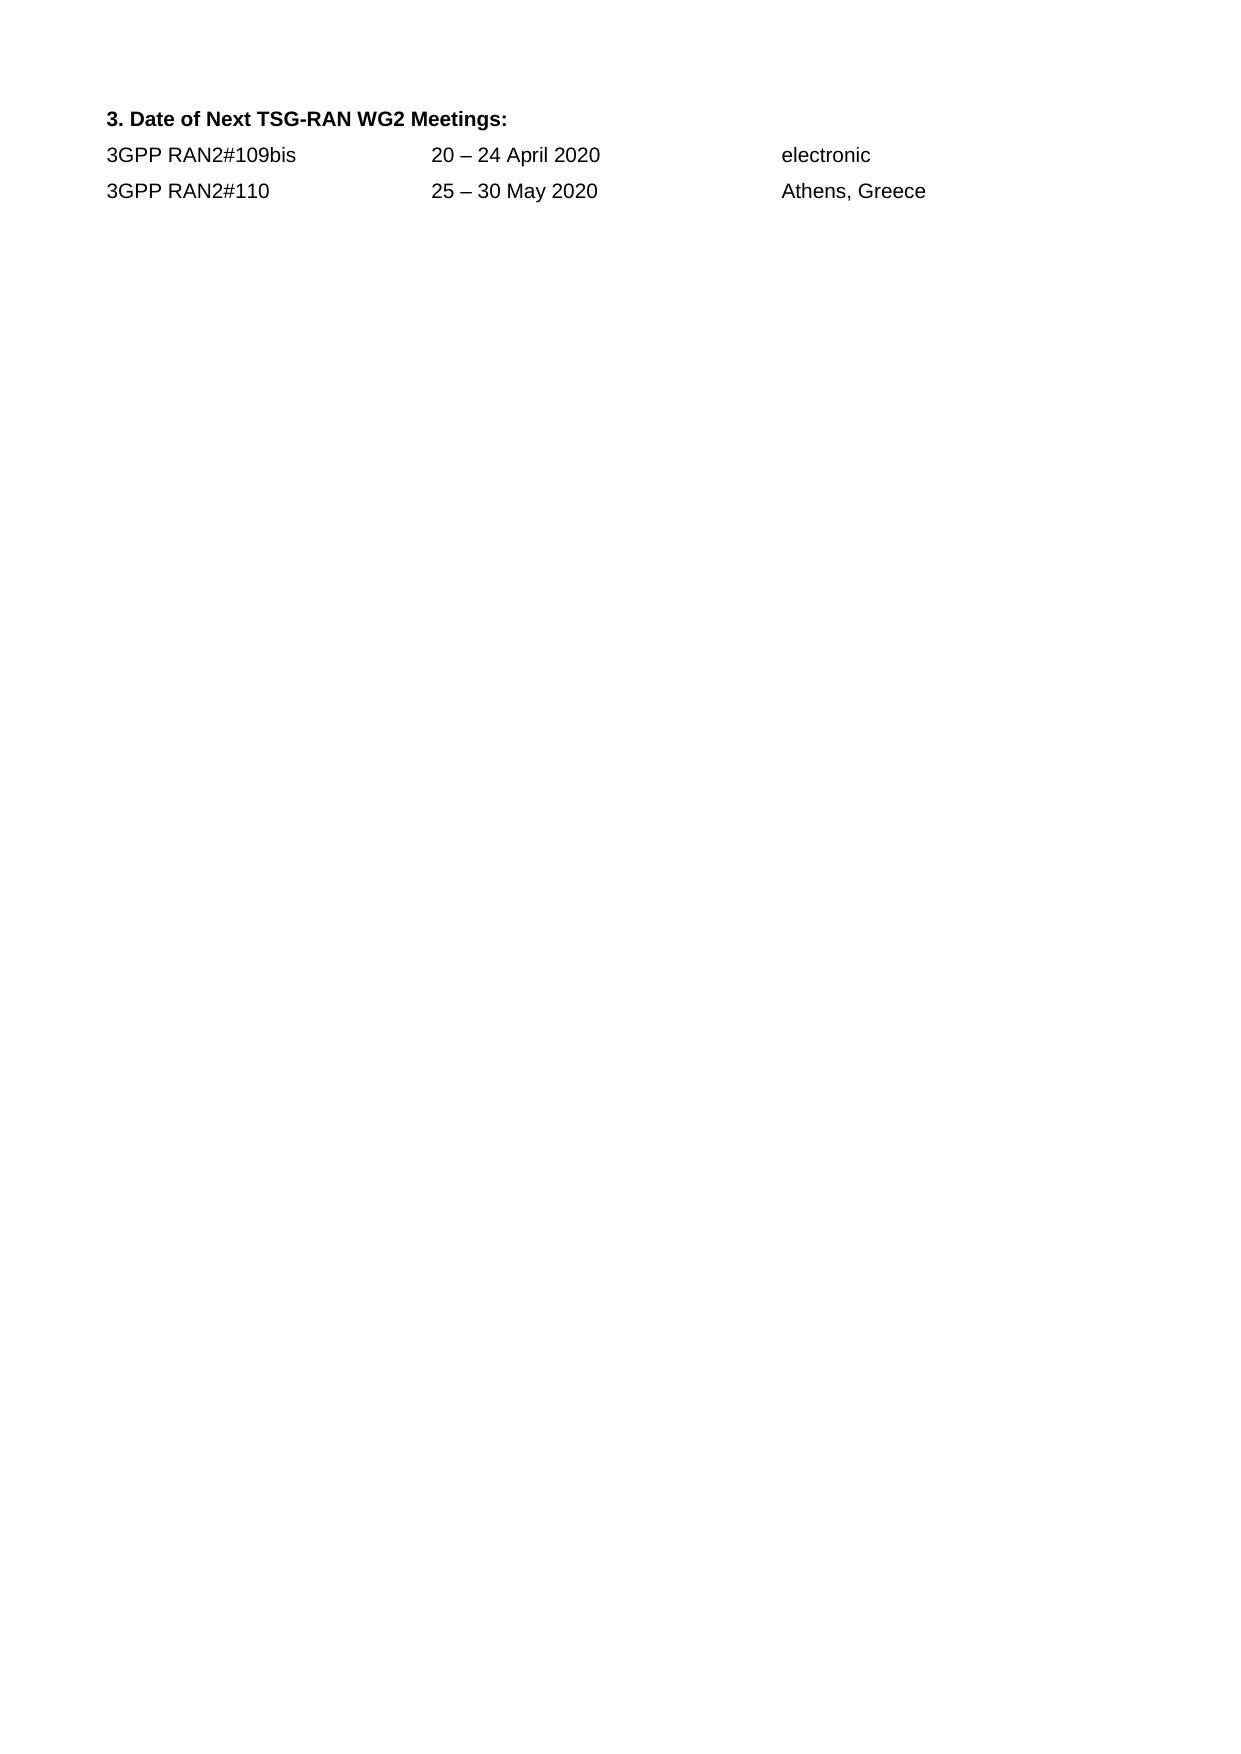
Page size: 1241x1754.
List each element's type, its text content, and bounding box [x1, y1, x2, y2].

text 3GPP RAN2#109bis 20 – 24 April 2020 electronic [106, 143, 1134, 167]
text 3. Date of Next TSG-RAN WG2 Meetings: [106, 106, 1134, 130]
text 3GPP RAN2#110 25 – 30 May 2020 Athens, Greece [106, 179, 1134, 203]
